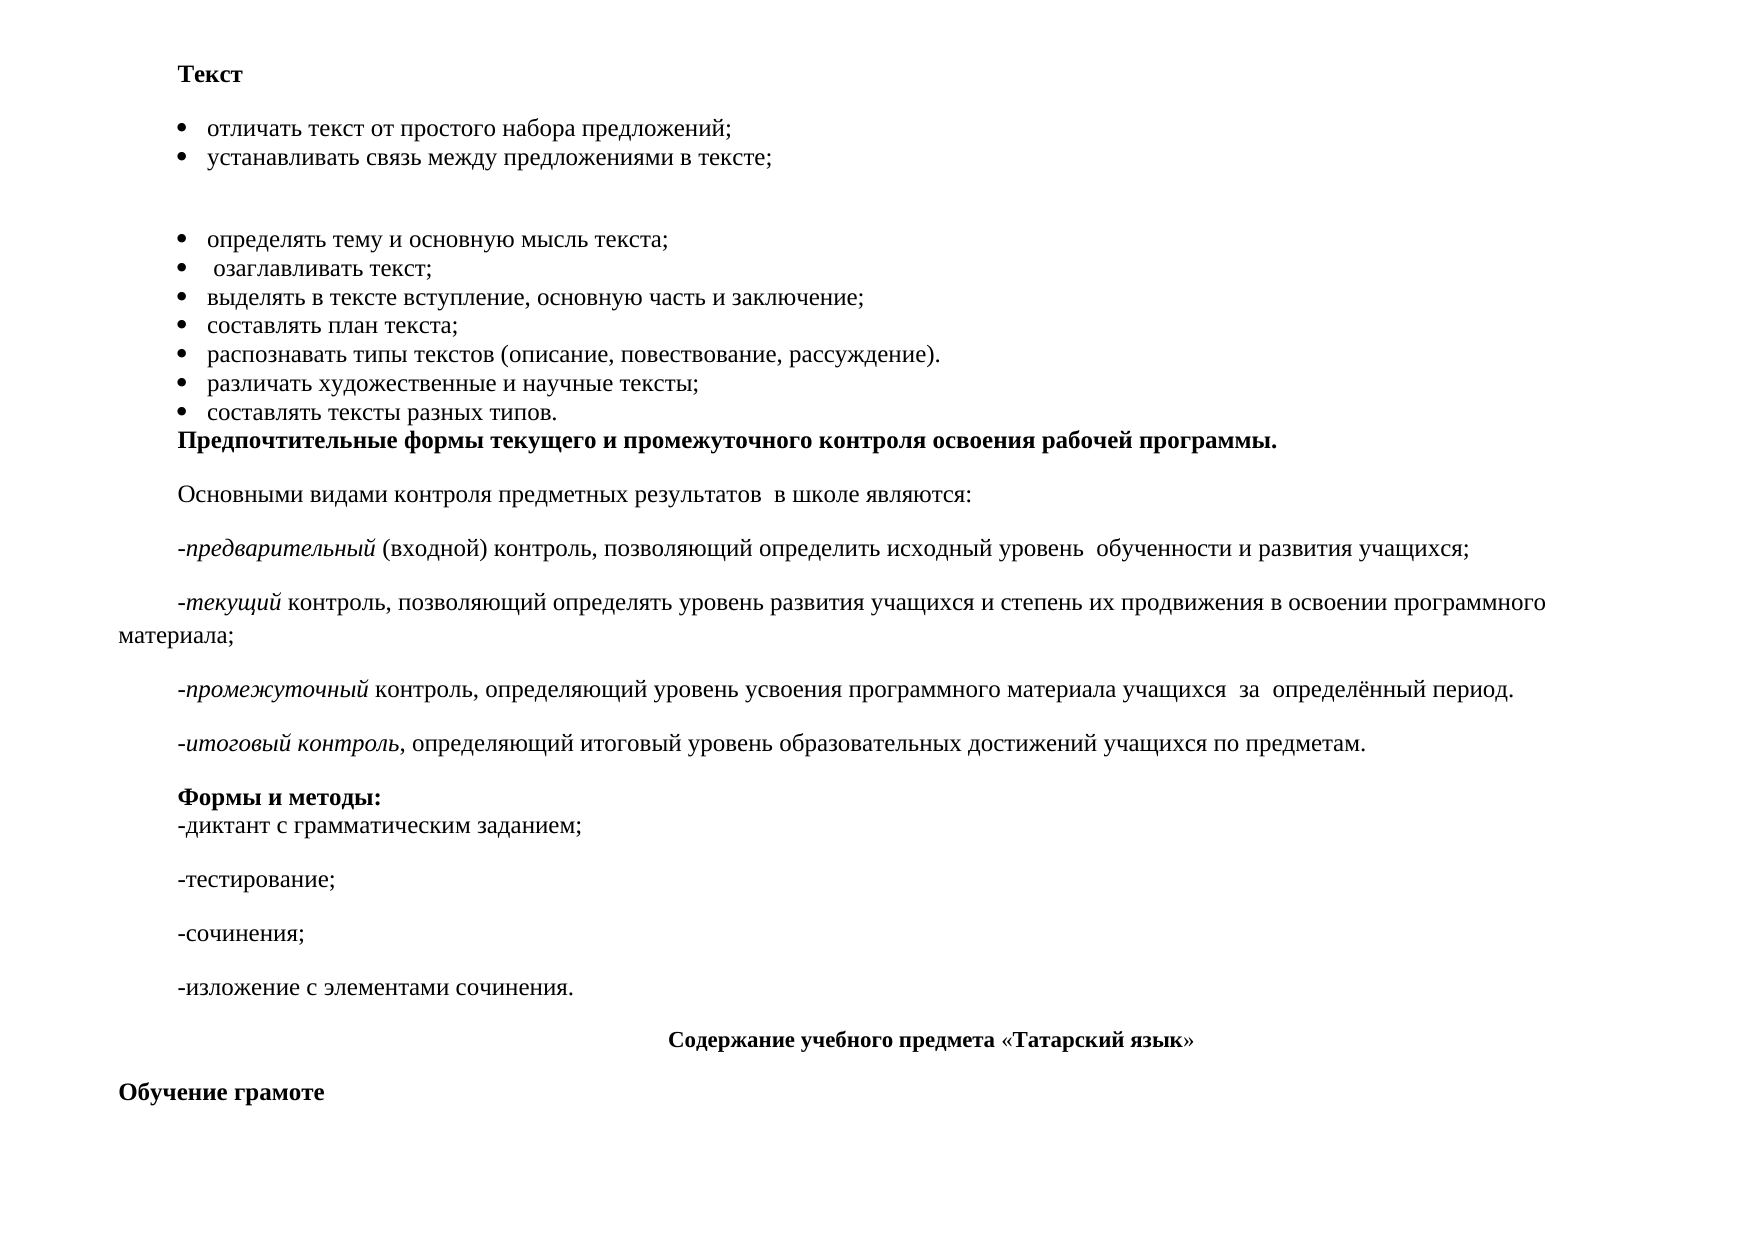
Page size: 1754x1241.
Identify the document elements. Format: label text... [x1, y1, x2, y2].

list распознавать типы текстов (описание, повествование, рассуждение). [118, 339, 1636, 368]
text -сочинения; [118, 918, 1636, 947]
text -промежуточный контроль, определяющий уровень усвоения программного материала учащихся за определённый период. [118, 674, 1636, 703]
list выделять в тексте вступление, основную часть и заключение; [118, 282, 1636, 311]
text -диктант с грамматическим заданием; [118, 811, 1636, 839]
text -изложение с элементами сочинения. [118, 972, 1636, 1001]
text Обучение грамоте [118, 1077, 1636, 1106]
text Формы и методы: [118, 782, 1636, 811]
list составлять тексты разных типов. [118, 397, 1636, 426]
list озаглавливать текст; [118, 253, 1636, 282]
text Предпочтительные формы текущего и промежуточного контроля освоения рабочей программы. [118, 426, 1636, 454]
list отличать текст от простого набора предложений; [118, 113, 1636, 142]
list определять тему и основную мысль текста; [118, 224, 1636, 253]
text -текущий контроль, позволяющий определять уровень развития учащихся и степень их продвижения в освоении программного материала; [118, 587, 1636, 649]
list устанавливать связь между предложениями в тексте; [118, 142, 1636, 171]
list составлять план текста; [118, 311, 1636, 339]
text -тестирование; [118, 864, 1636, 893]
list различать художественные и научные тексты; [118, 368, 1636, 397]
text -предварительный (входной) контроль, позволяющий определить исходный уровень обученности и развития учащихся; [118, 533, 1636, 562]
text Содержание учебного предмета «Татарский язык» [226, 1026, 1636, 1052]
text Текст [118, 59, 1636, 88]
text Основными видами контроля предметных результатов в школе являются: [118, 479, 1636, 508]
text -итоговый контроль, определяющий итоговый уровень образовательных достижений учащихся по предметам. [118, 728, 1636, 757]
